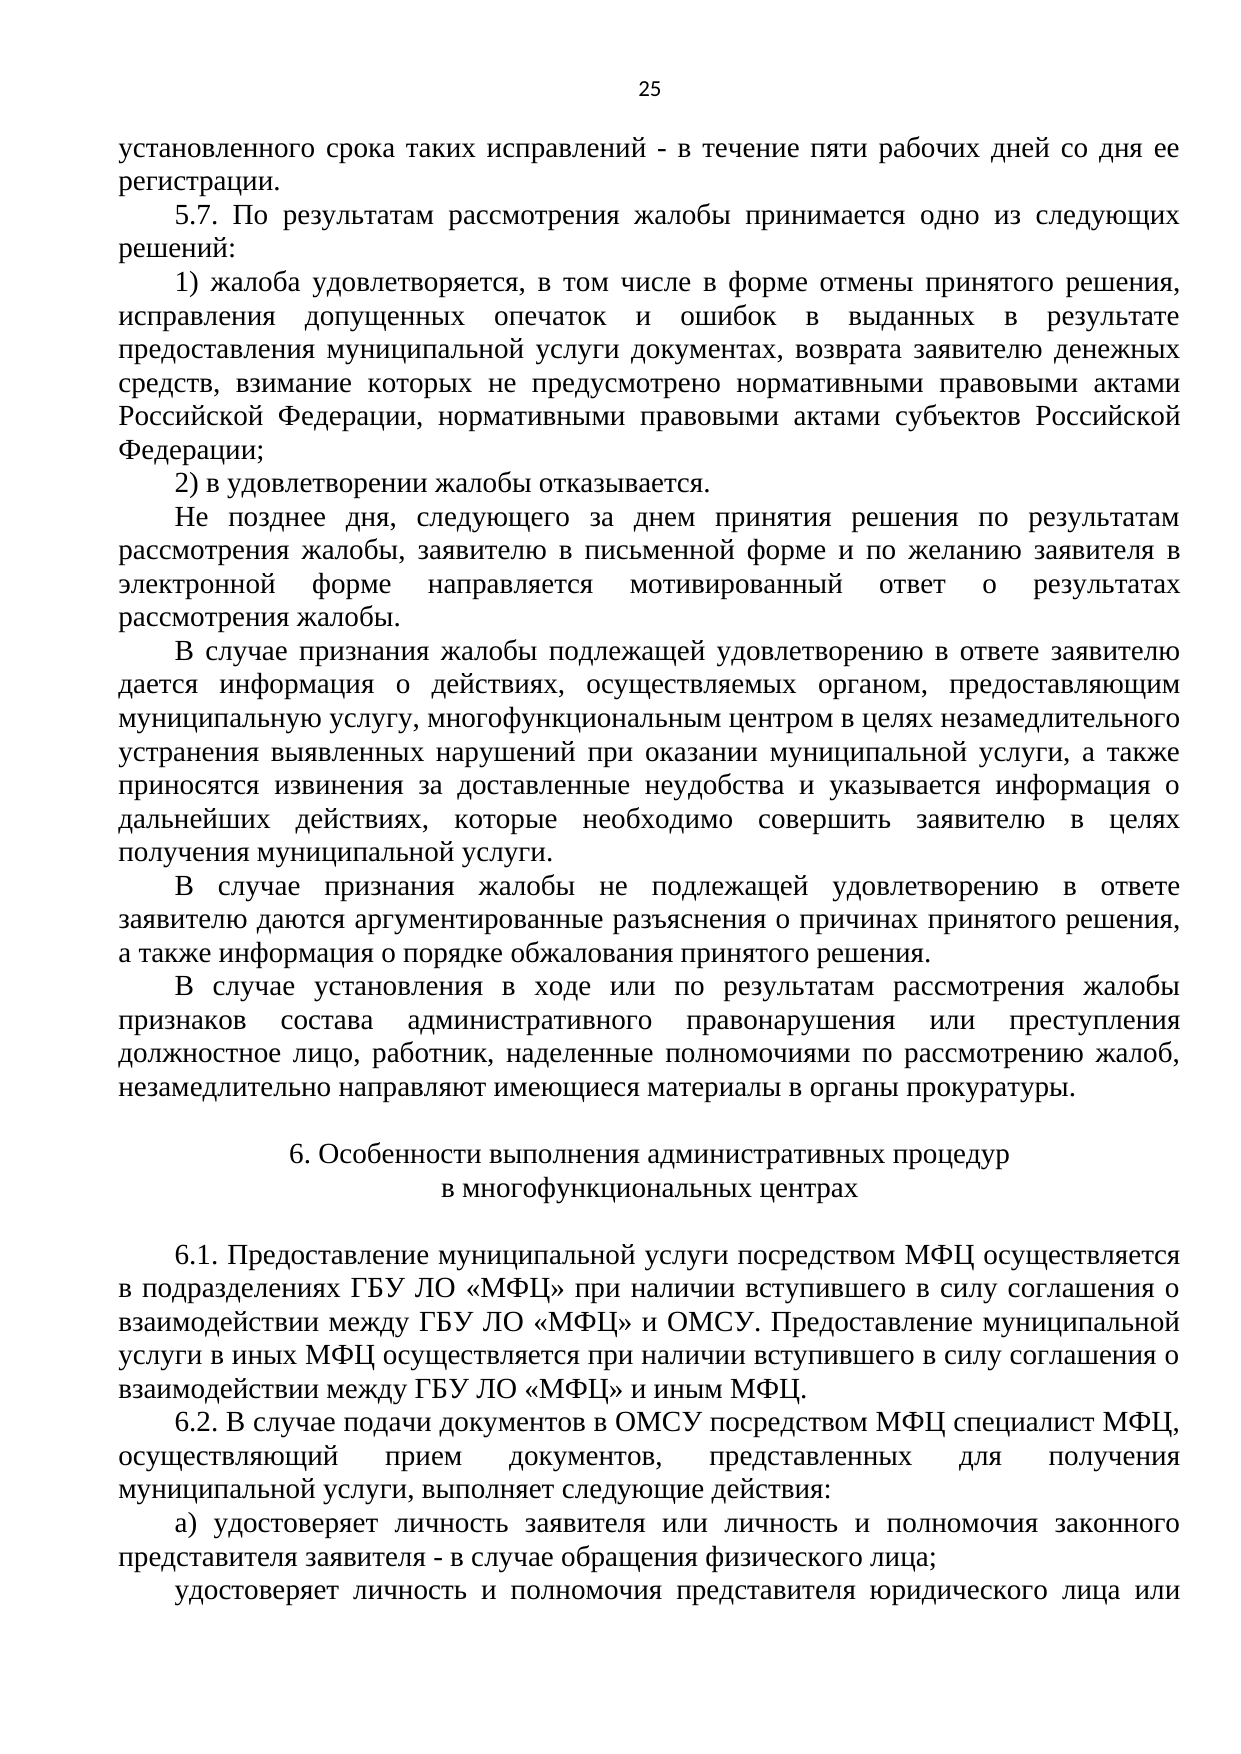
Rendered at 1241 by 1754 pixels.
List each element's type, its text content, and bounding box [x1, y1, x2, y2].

text в многофункциональных центрах [118, 1170, 1181, 1203]
text 6. Особенности выполнения административных процедур [118, 1136, 1181, 1170]
text В случае установления в ходе или по результатам рассмотрения жалобы признаков состава административного правонарушения или преступления должностное лицо, работник, наделенные полномочиями по рассмотрению жалоб, незамедлительно направляют имеющиеся материалы в органы прокуратуры. [118, 968, 1181, 1103]
text 6.1. Предоставление муниципальной услуги посредством МФЦ осуществляется в подразделениях ГБУ ЛО «МФЦ» при наличии вступившего в силу соглашения о взаимодействии между ГБУ ЛО «МФЦ» и ОМСУ. Предоставление муниципальной услуги в иных МФЦ осуществляется при наличии вступившего в силу соглашения о взаимодействии между ГБУ ЛО «МФЦ» и иным МФЦ. [118, 1237, 1181, 1404]
text Не позднее дня, следующего за днем принятия решения по результатам рассмотрения жалобы, заявителю в письменной форме и по желанию заявителя в электронной форме направляется мотивированный ответ о результатах рассмотрения жалобы. [118, 499, 1181, 633]
text 6.2. В случае подачи документов в ОМСУ посредством МФЦ специалист МФЦ, осуществляющий прием документов, представленных для получения муниципальной услуги, выполняет следующие действия: [118, 1404, 1181, 1505]
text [118, 1572, 1181, 1606]
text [118, 130, 1181, 197]
text а) удостоверяет личность заявителя или личность и полномочия законного представителя заявителя - в случае обращения физического лица; [118, 1505, 1181, 1572]
text 5.7. По результатам рассмотрения жалобы принимается одно из следующих решений: [118, 197, 1181, 264]
text 2) в удовлетворении жалобы отказывается. [118, 465, 1181, 499]
text В случае признания жалобы подлежащей удовлетворению в ответе заявителю дается информация о действиях, осуществляемых органом, предоставляющим муниципальную услугу, многофункциональным центром в целях незамедлительного устранения выявленных нарушений при оказании муниципальной услуги, а также приносятся извинения за доставленные неудобства и указывается информация о дальнейших действиях, которые необходимо совершить заявителю в целях получения муниципальной услуги. [118, 633, 1181, 868]
text 1) жалоба удовлетворяется, в том числе в форме отмены принятого решения, исправления допущенных опечаток и ошибок в выданных в результате предоставления муниципальной услуги документах, возврата заявителю денежных средств, взимание которых не предусмотрено нормативными правовыми актами Российской Федерации, нормативными правовыми актами субъектов Российской Федерации; [118, 264, 1181, 465]
text В случае признания жалобы не подлежащей удовлетворению в ответе заявителю даются аргументированные разъяснения о причинах принятого решения, а также информация о порядке обжалования принятого решения. [118, 868, 1181, 968]
